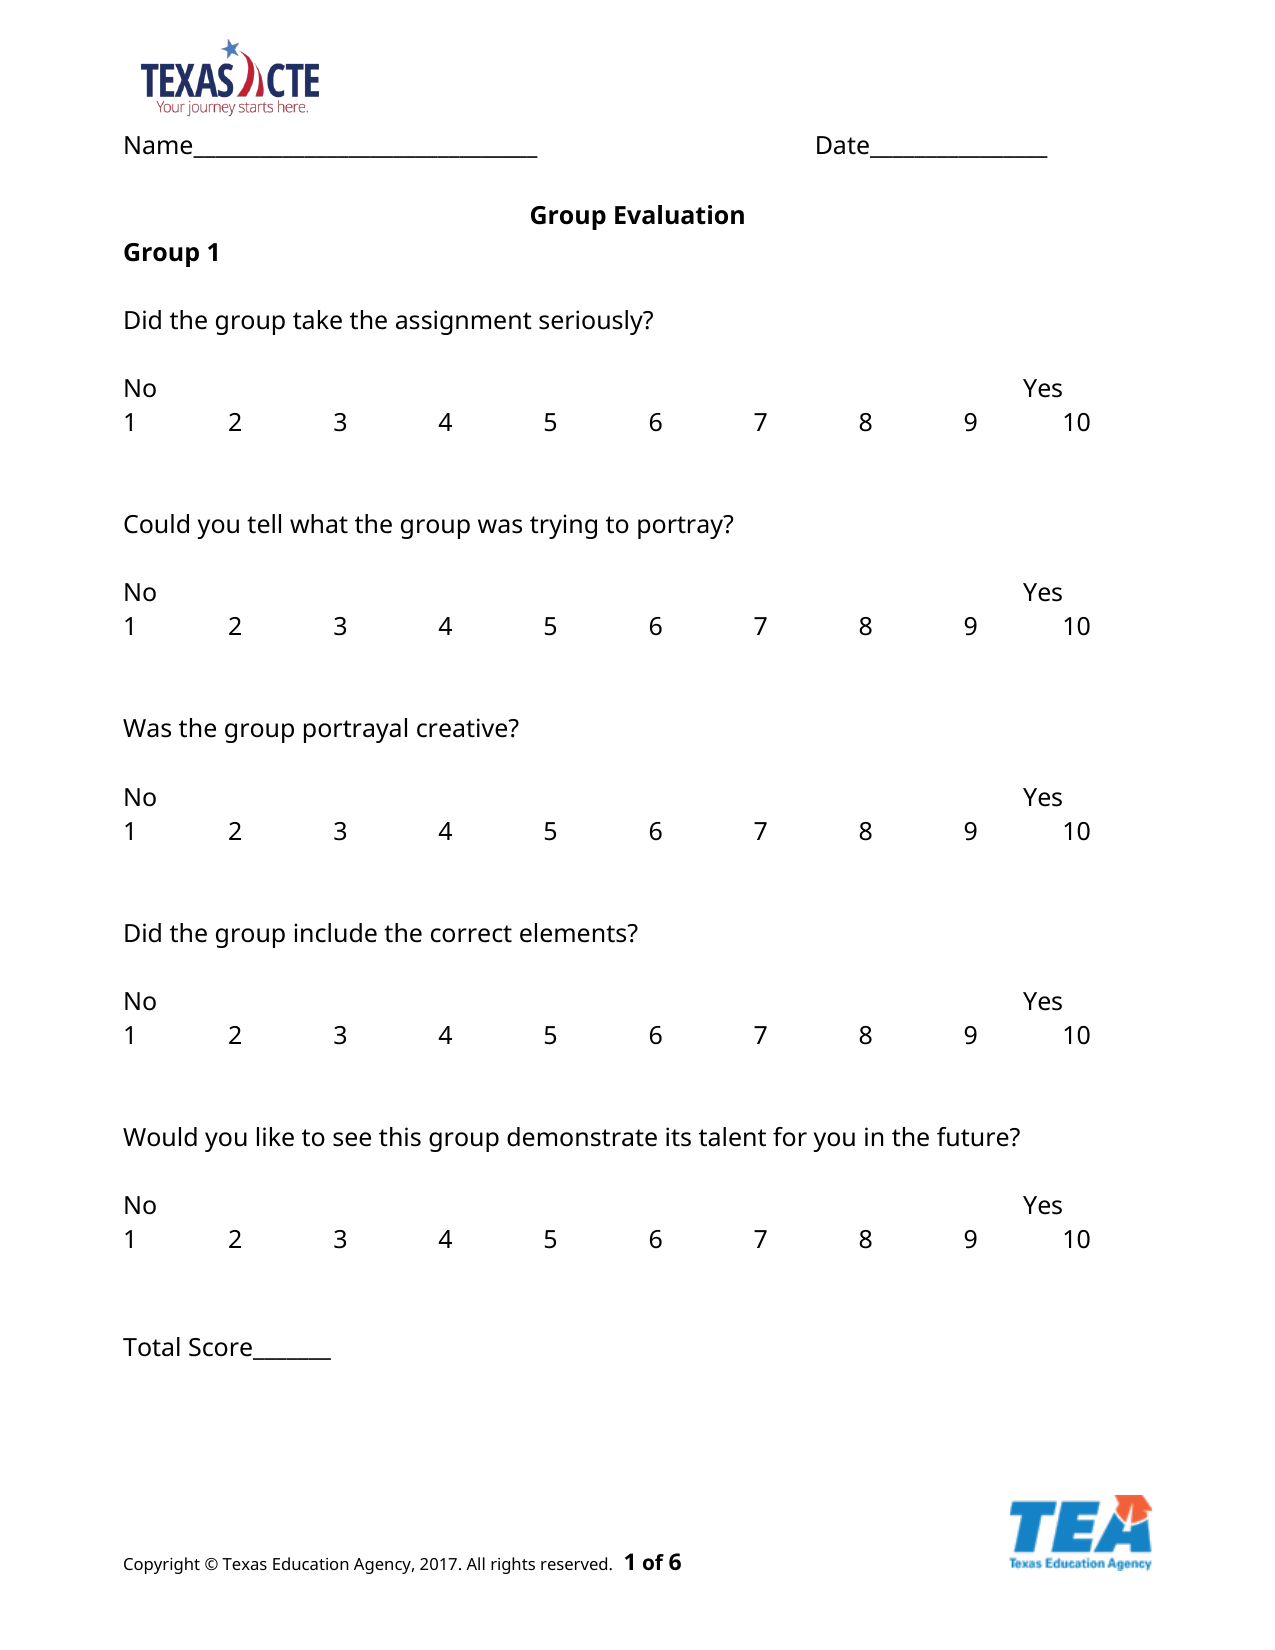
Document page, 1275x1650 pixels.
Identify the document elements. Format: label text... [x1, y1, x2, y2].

text 1 2 3 4 5 6 7 8 9 10 [123, 1222, 1152, 1256]
text No Yes [123, 575, 1152, 609]
text 1 2 3 4 5 6 7 8 9 10 [123, 404, 1152, 438]
picture [122, 28, 338, 127]
text 1 2 3 4 5 6 7 8 9 10 [123, 813, 1152, 847]
text 1 2 3 4 5 6 7 8 9 10 [123, 1018, 1152, 1052]
text 1 2 3 4 5 6 7 8 9 10 [123, 609, 1152, 643]
text No Yes [123, 983, 1152, 1018]
text Would you like to see this group demonstrate its talent for you in the future? [123, 1120, 1152, 1154]
text Did the group include the correct elements? [123, 915, 1152, 949]
text Total Score_______ [123, 1329, 1152, 1364]
text No Yes [123, 1188, 1152, 1222]
text Did the group take the assignment seriously? [123, 302, 1152, 336]
text Could you tell what the group was trying to portray? [123, 507, 1152, 541]
text Group 1 [123, 234, 1152, 268]
text Name_______________________________ Date________________ [123, 127, 1152, 162]
text No Yes [123, 779, 1152, 813]
text Group Evaluation [123, 197, 1152, 231]
picture [1009, 1495, 1153, 1571]
text Was the group portrayal creative? [123, 711, 1152, 745]
text No Yes [123, 370, 1152, 404]
